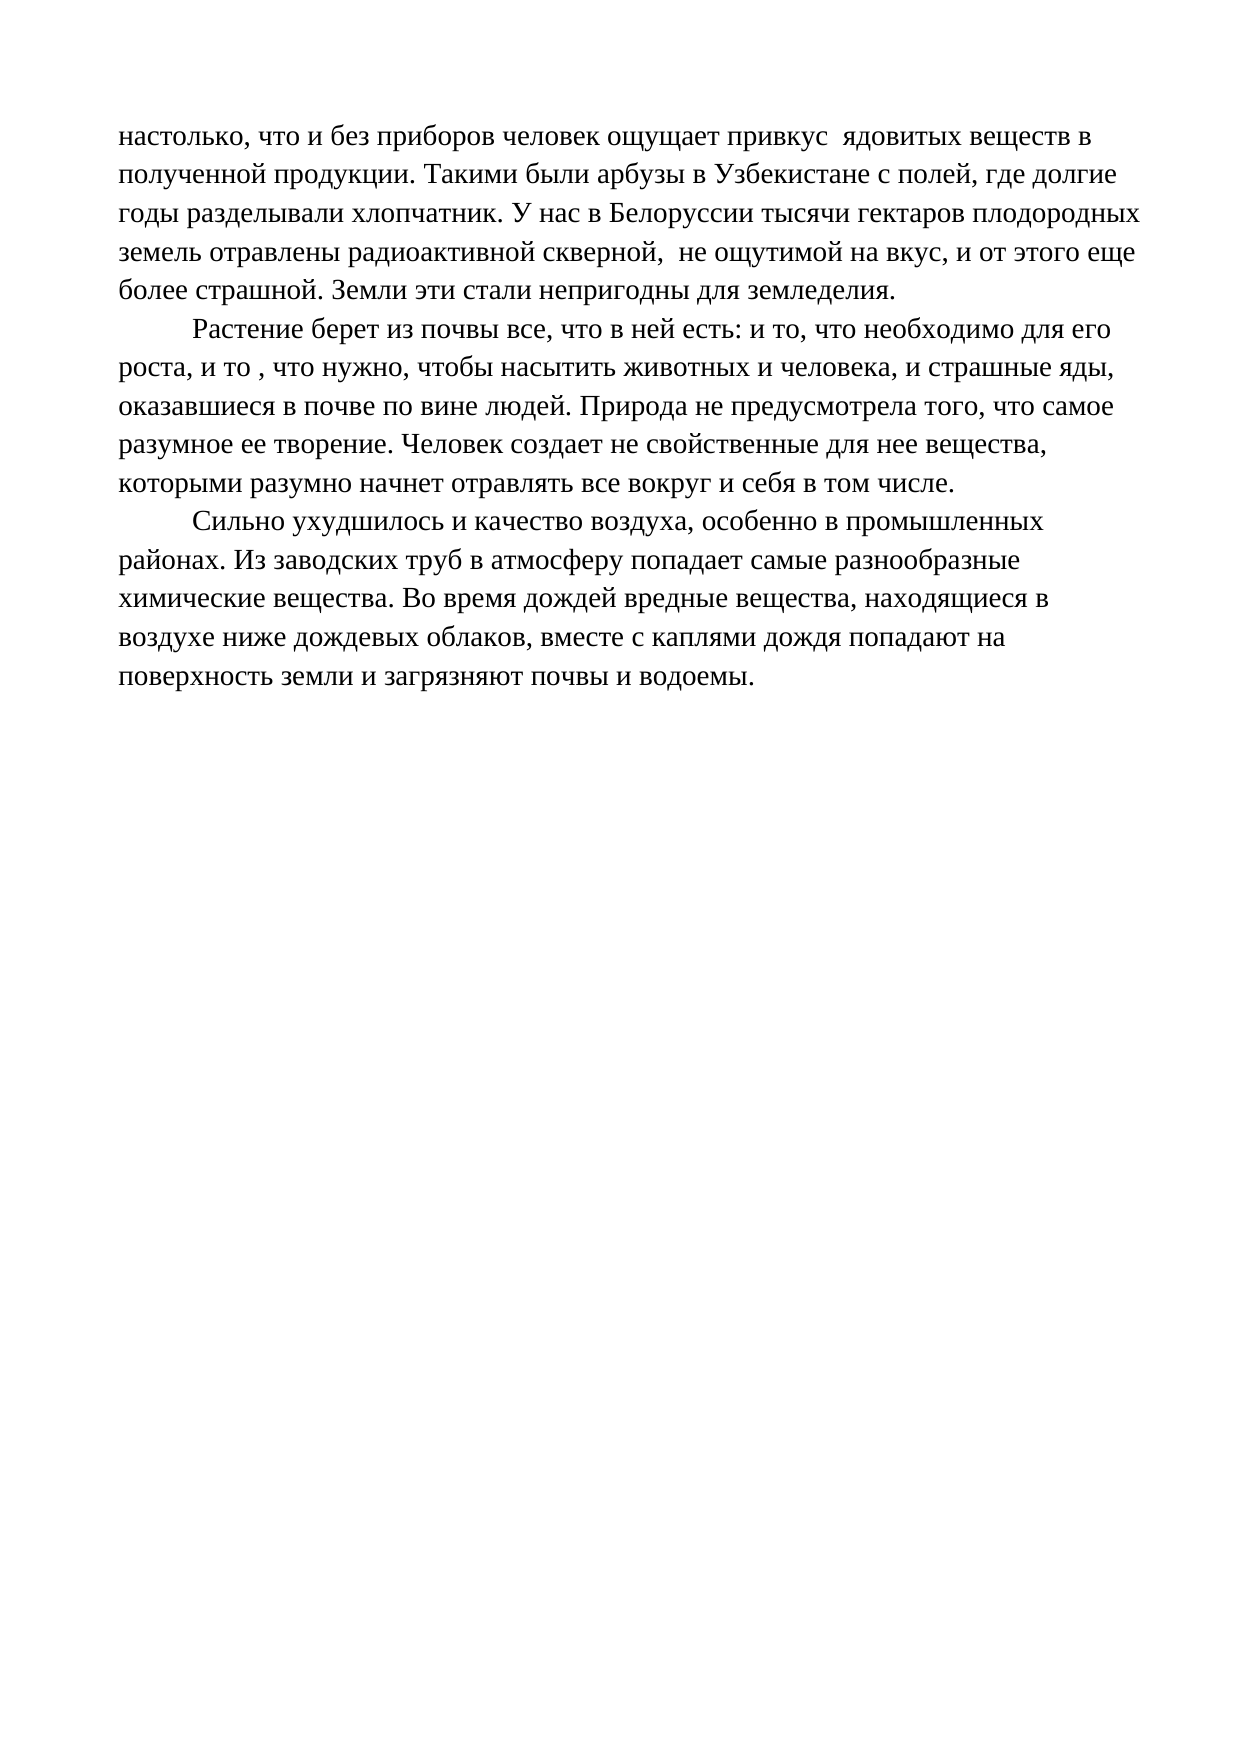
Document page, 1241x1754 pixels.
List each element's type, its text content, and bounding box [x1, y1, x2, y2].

text Растение берет из почвы все, что в ней есть: и то, что необходимо для его роста, и то , что нужно, чтобы насытить животных и человека, и страшные яды, оказавшиеся в почве по вине людей. Природа не предусмотрела того, что самое разумное ее творение. Человек создает не свойственные для нее вещества, которыми разумно начнет отравлять все вокруг и себя в том числе. [118, 311, 1152, 498]
text Сильно ухудшилось и качество воздуха, особенно в промышленных районах. Из заводских труб в атмосферу попадает самые разнообразные химические вещества. Во время дождей вредные вещества, находящиеся в воздухе ниже дождевых облаков, вместе с каплями дождя попадают на поверхность земли и загрязняют почвы и водоемы. [118, 503, 1152, 691]
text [118, 118, 1152, 306]
